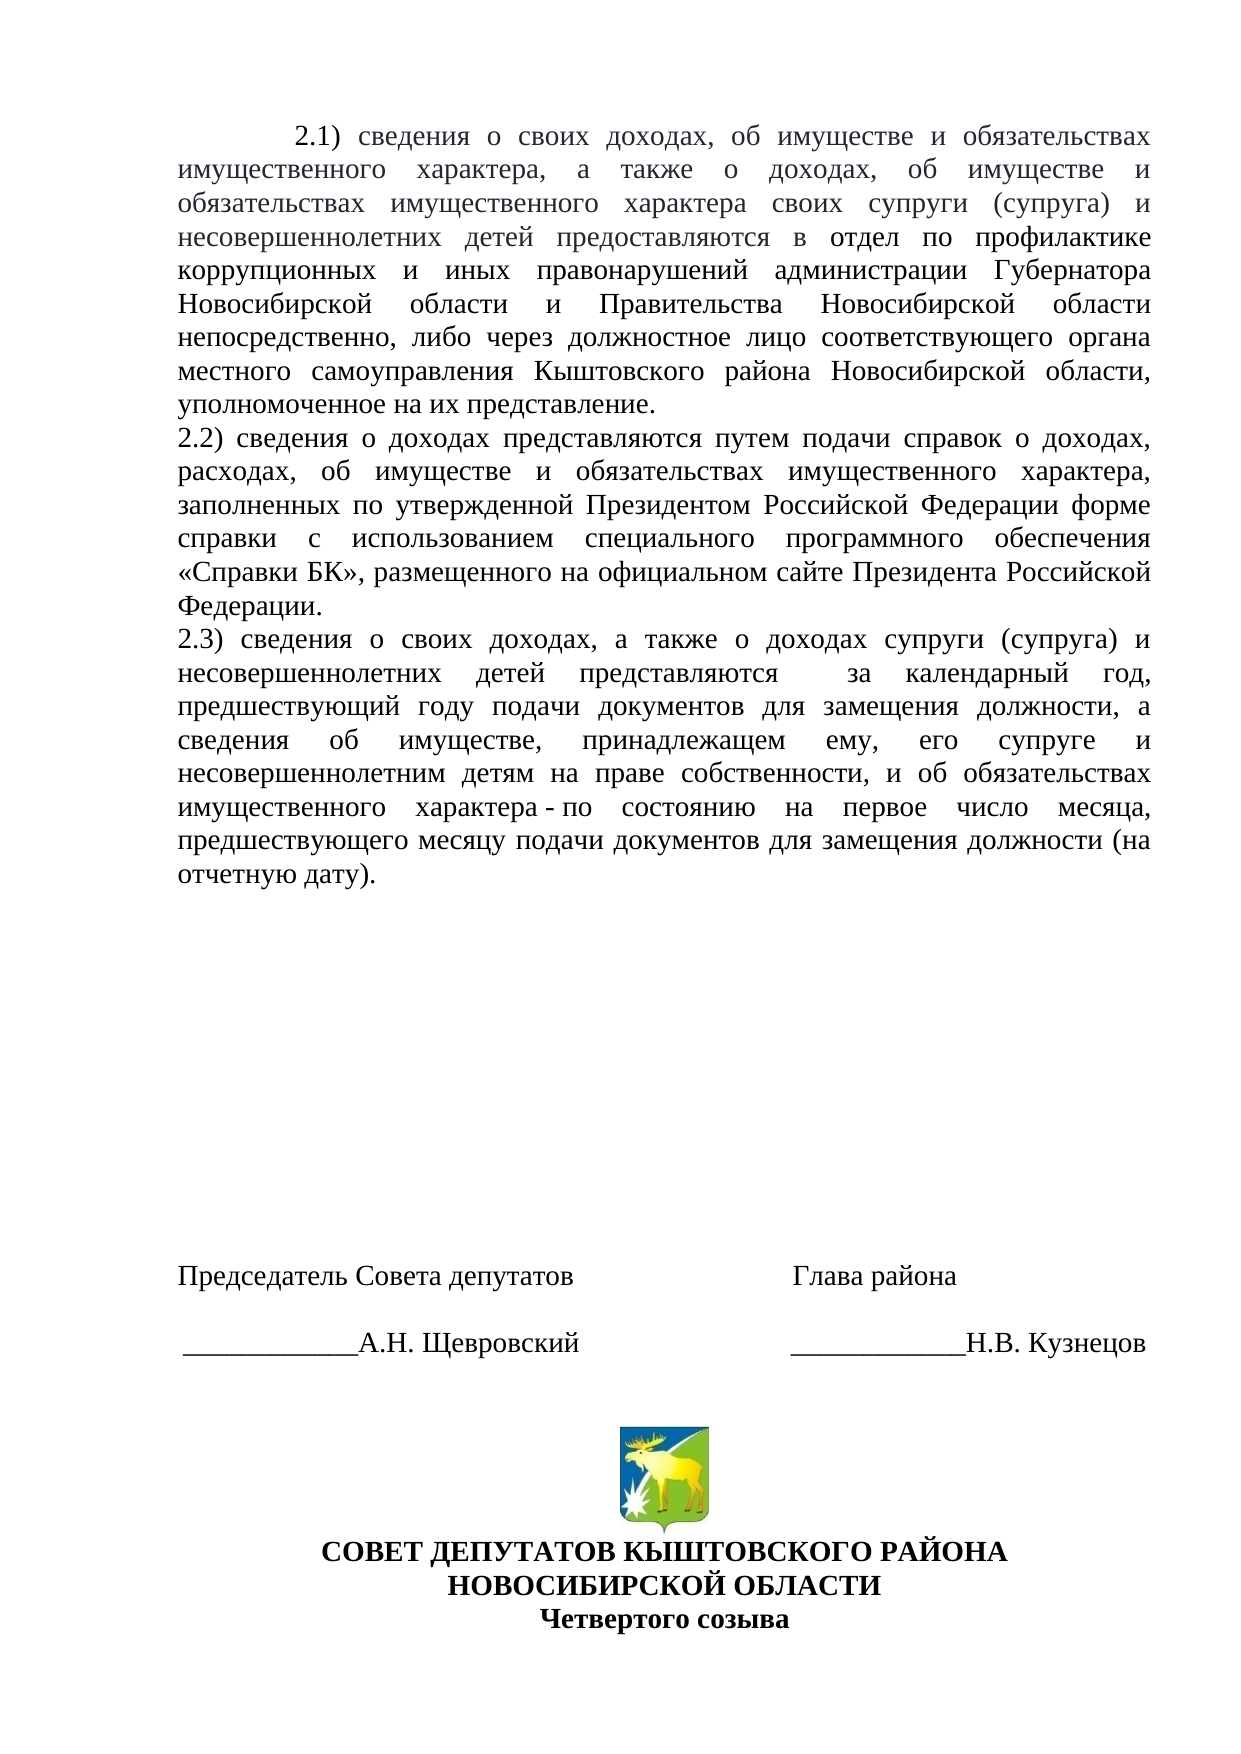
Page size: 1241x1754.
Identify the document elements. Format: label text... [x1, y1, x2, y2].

text 2.3) сведения о своих доходах, а также о доходах супруги (супруга) и несовершеннолетних детей представляются за календарный год, предшествующий году подачи документов для замещения должности, а сведения об имуществе, принадлежащем ему, его супруге и несовершеннолетним детям на праве собственности, и об обязательствах имущественного характера - по состоянию на первое число месяца, предшествующего месяцу подачи документов для замещения должности (на отчетную дату). [177, 621, 1152, 889]
text СОВЕТ ДЕПУТАТОВ КЫШТОВСКОГО РАЙОНА [177, 1534, 1152, 1568]
text НОВОСИБИРСКОЙ ОБЛАСТИ [177, 1568, 1152, 1601]
text Четвертого созыва [177, 1601, 1152, 1635]
text 2.1) сведения о своих доходах, об имуществе и обязательствах имущественного характера, а также о доходах, об имуществе и обязательствах имущественного характера своих супруги (супруга) и несовершеннолетних детей предоставляются в отдел по профилактике коррупционных и иных правонарушений администрации Губернатора Новосибирской области и Правительства Новосибирской области непосредственно, либо через должностное лицо соответствующего органа местного самоуправления Кыштовского района Новосибирской области, уполномоченное на их представление. [177, 219, 1152, 420]
text ____________А.Н. Щевровский ____________Н.В. Кузнецов [177, 1326, 1152, 1359]
text Председатель Совета депутатов Глава района [177, 1258, 1152, 1292]
picture [620, 1426, 709, 1534]
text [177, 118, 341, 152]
text 2.2) сведения о доходах представляются путем подачи справок о доходах, расходах, об имуществе и обязательствах имущественного характера, заполненных по утвержденной Президентом Российской Федерации форме справки с использованием специального программного обеспечения «Справки БК», размещенного на официальном сайте Президента Российской Федерации. [177, 420, 1152, 621]
